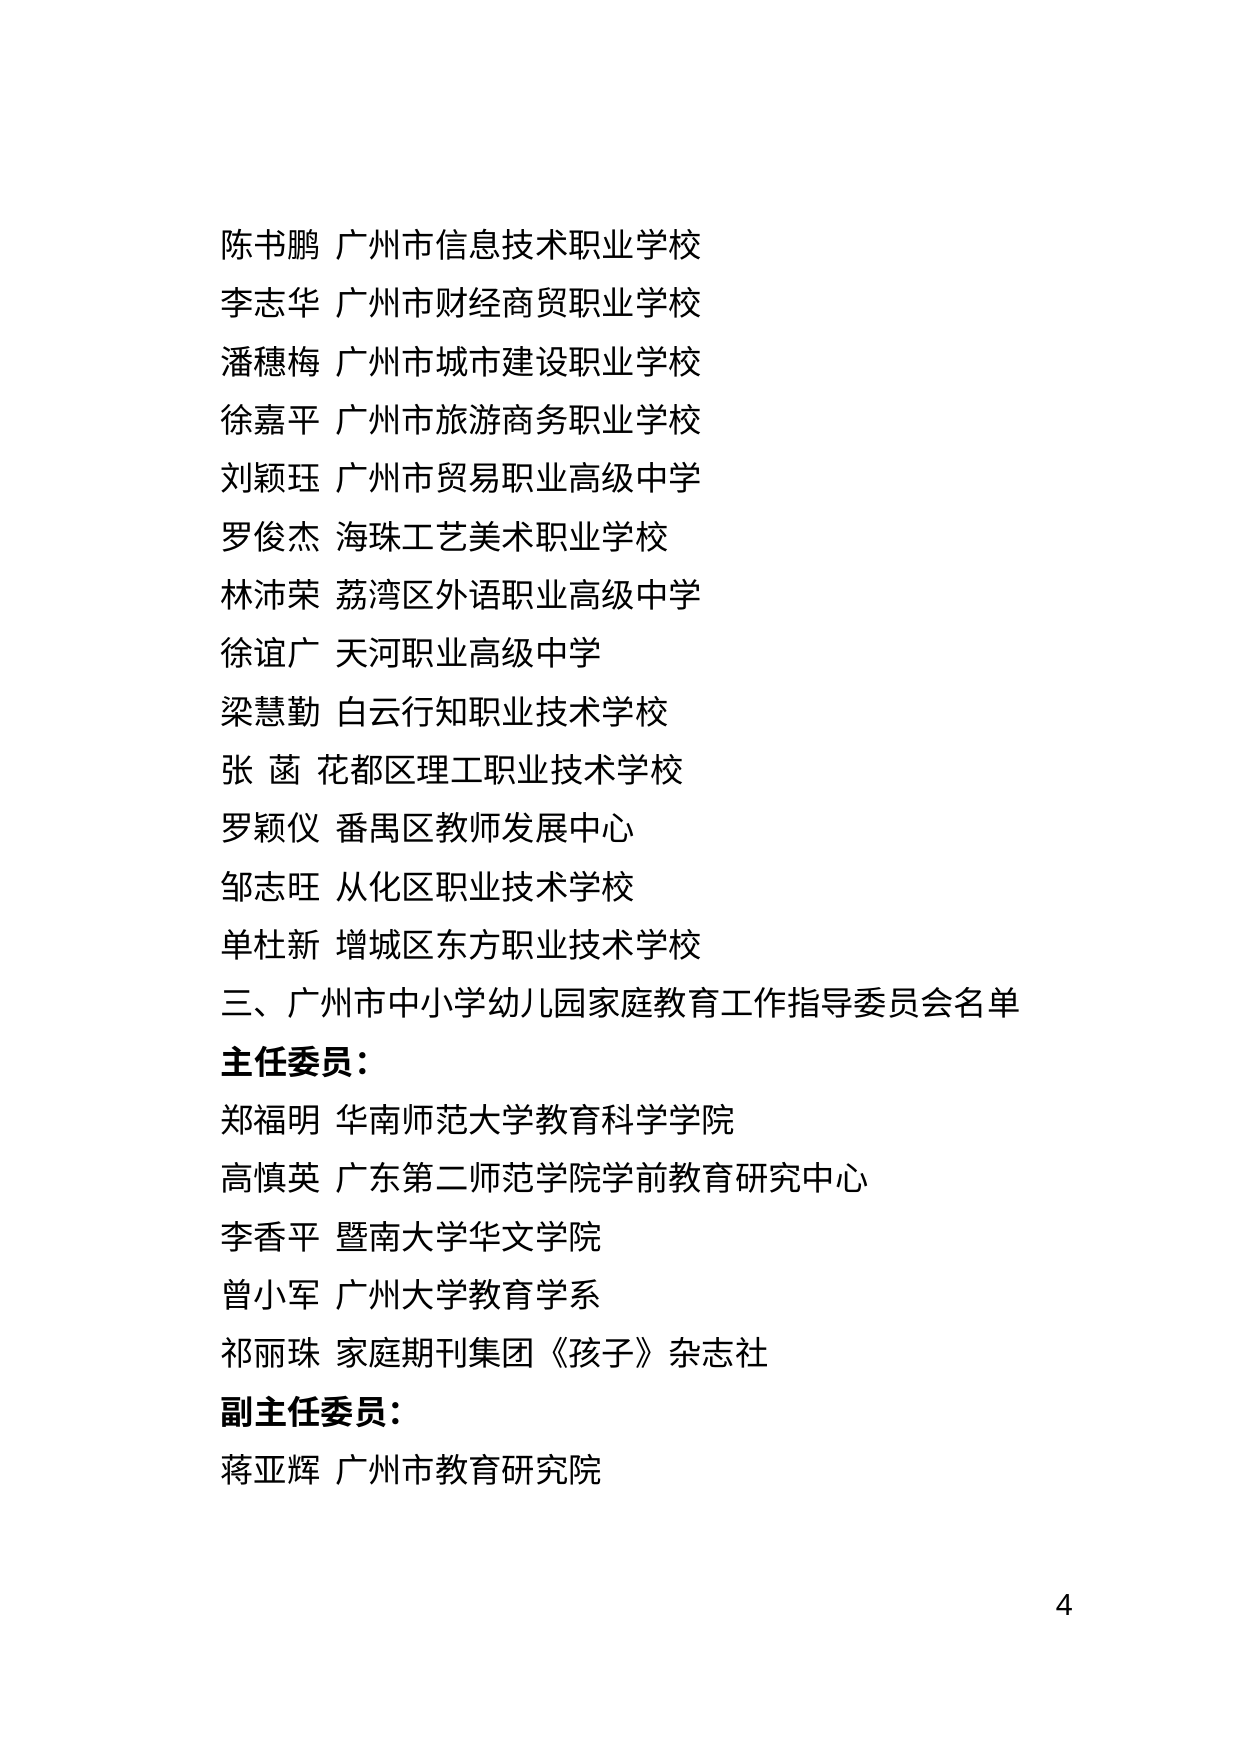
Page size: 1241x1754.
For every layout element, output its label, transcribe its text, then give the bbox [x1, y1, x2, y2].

text 罗颖仪 番禺区教师发展中心 [153, 794, 1087, 852]
text 主任委员： [153, 1027, 1087, 1086]
text 副主任委员： [153, 1377, 1087, 1436]
text 潘穗梅 广州市城市建设职业学校 [153, 327, 1087, 386]
text 李志华 广州市财经商贸职业学校 [153, 269, 1087, 327]
text 张 菡 花都区理工职业技术学校 [153, 736, 1087, 794]
text 刘颖珏 广州市贸易职业高级中学 [153, 444, 1087, 502]
text 罗俊杰 海珠工艺美术职业学校 [153, 502, 1087, 561]
text 陈书鹏 广州市信息技术职业学校 [153, 211, 1087, 269]
text 蒋亚辉 广州市教育研究院 [153, 1436, 1087, 1494]
text 祁丽珠 家庭期刊集团《孩子》杂志社 [153, 1319, 1087, 1377]
text 徐谊广 天河职业高级中学 [153, 619, 1087, 677]
text 三、广州市中小学幼儿园家庭教育工作指导委员会名单 [153, 969, 1087, 1027]
text 单杜新 增城区东方职业技术学校 [153, 911, 1087, 969]
text 曾小军 广州大学教育学系 [153, 1261, 1087, 1319]
text 郑福明 华南师范大学教育科学学院 [153, 1086, 1087, 1144]
text 徐嘉平 广州市旅游商务职业学校 [153, 386, 1087, 444]
text 梁慧勤 白云行知职业技术学校 [153, 677, 1087, 736]
text 邹志旺 从化区职业技术学校 [153, 852, 1087, 911]
text 林沛荣 荔湾区外语职业高级中学 [153, 561, 1087, 619]
text 高慎英 广东第二师范学院学前教育研究中心 [153, 1144, 1087, 1202]
text 李香平 暨南大学华文学院 [153, 1202, 1087, 1261]
